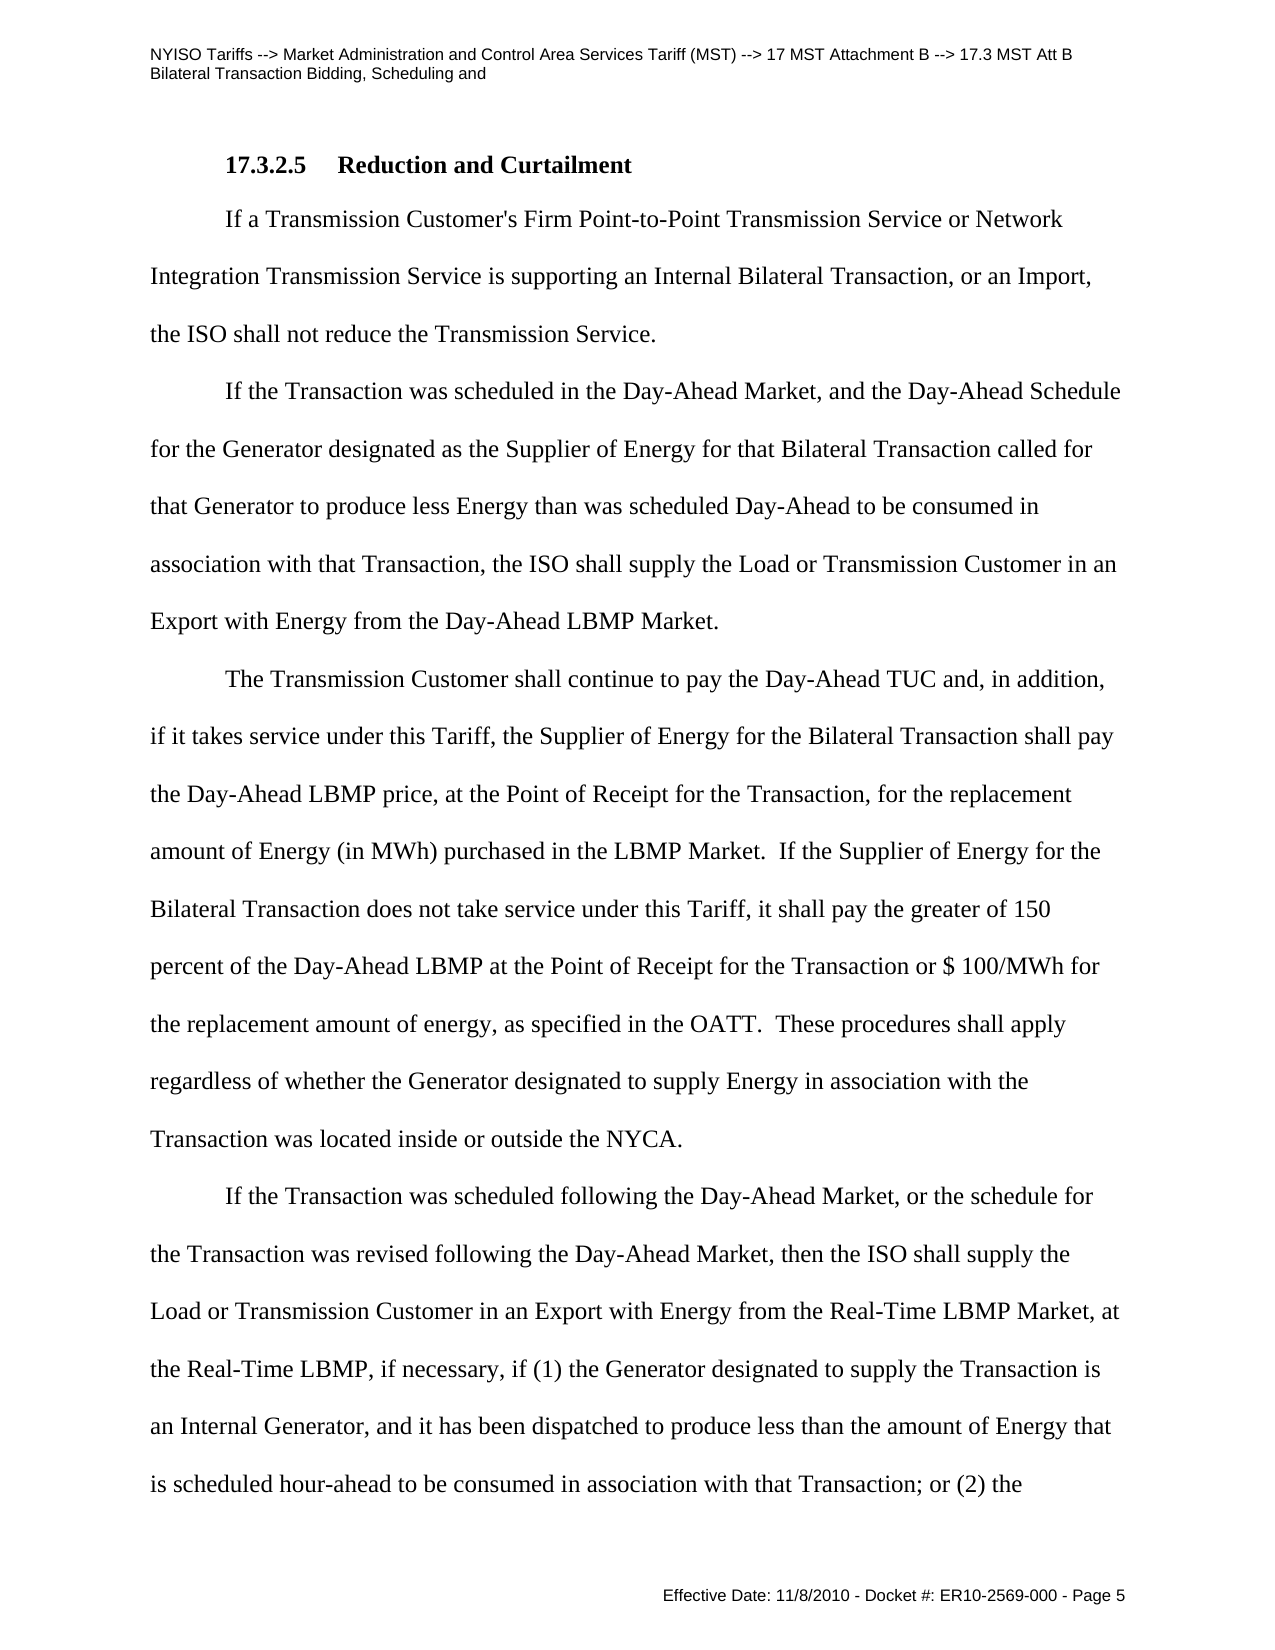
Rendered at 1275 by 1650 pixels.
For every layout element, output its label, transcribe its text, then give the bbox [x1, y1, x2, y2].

text If a Transmission Customer's Firm Point-to-Point Transmission Service or Network Integration Transmission Service is supporting an Internal Bilateral Transaction, or an Import, the ISO shall not reduce the Transmission Service. [150, 204, 1125, 347]
subtitle 17.3.2.5 Reduction and Curtailment [225, 150, 1125, 179]
text The Transmission Customer shall continue to pay the Day-Ahead TUC and, in addition, if it takes service under this Tariff, the Supplier of Energy for the Bilateral Transaction shall pay the Day-Ahead LBMP price, at the Point of Receipt for the Transaction, for the replacement amount of Energy (in MWh) purchased in the LBMP Market. If the Supplier of Energy for the Bilateral Transaction does not take service under this Tariff, it shall pay the greater of 150 percent of the Day-Ahead LBMP at the Point of Receipt for the Transaction or $ 100/MWh for the replacement amount of energy, as specified in the OATT. These procedures shall apply regardless of whether the Generator designated to supply Energy in association with the Transaction was located inside or outside the NYCA. [150, 664, 1125, 1152]
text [150, 1181, 1125, 1497]
text If the Transaction was scheduled in the Day-Ahead Market, and the Day-Ahead Schedule for the Generator designated as the Supplier of Energy for that Bilateral Transaction called for that Generator to produce less Energy than was scheduled Day-Ahead to be consumed in association with that Transaction, the ISO shall supply the Load or Transmission Customer in an Export with Energy from the Day-Ahead LBMP Market. [150, 376, 1125, 635]
